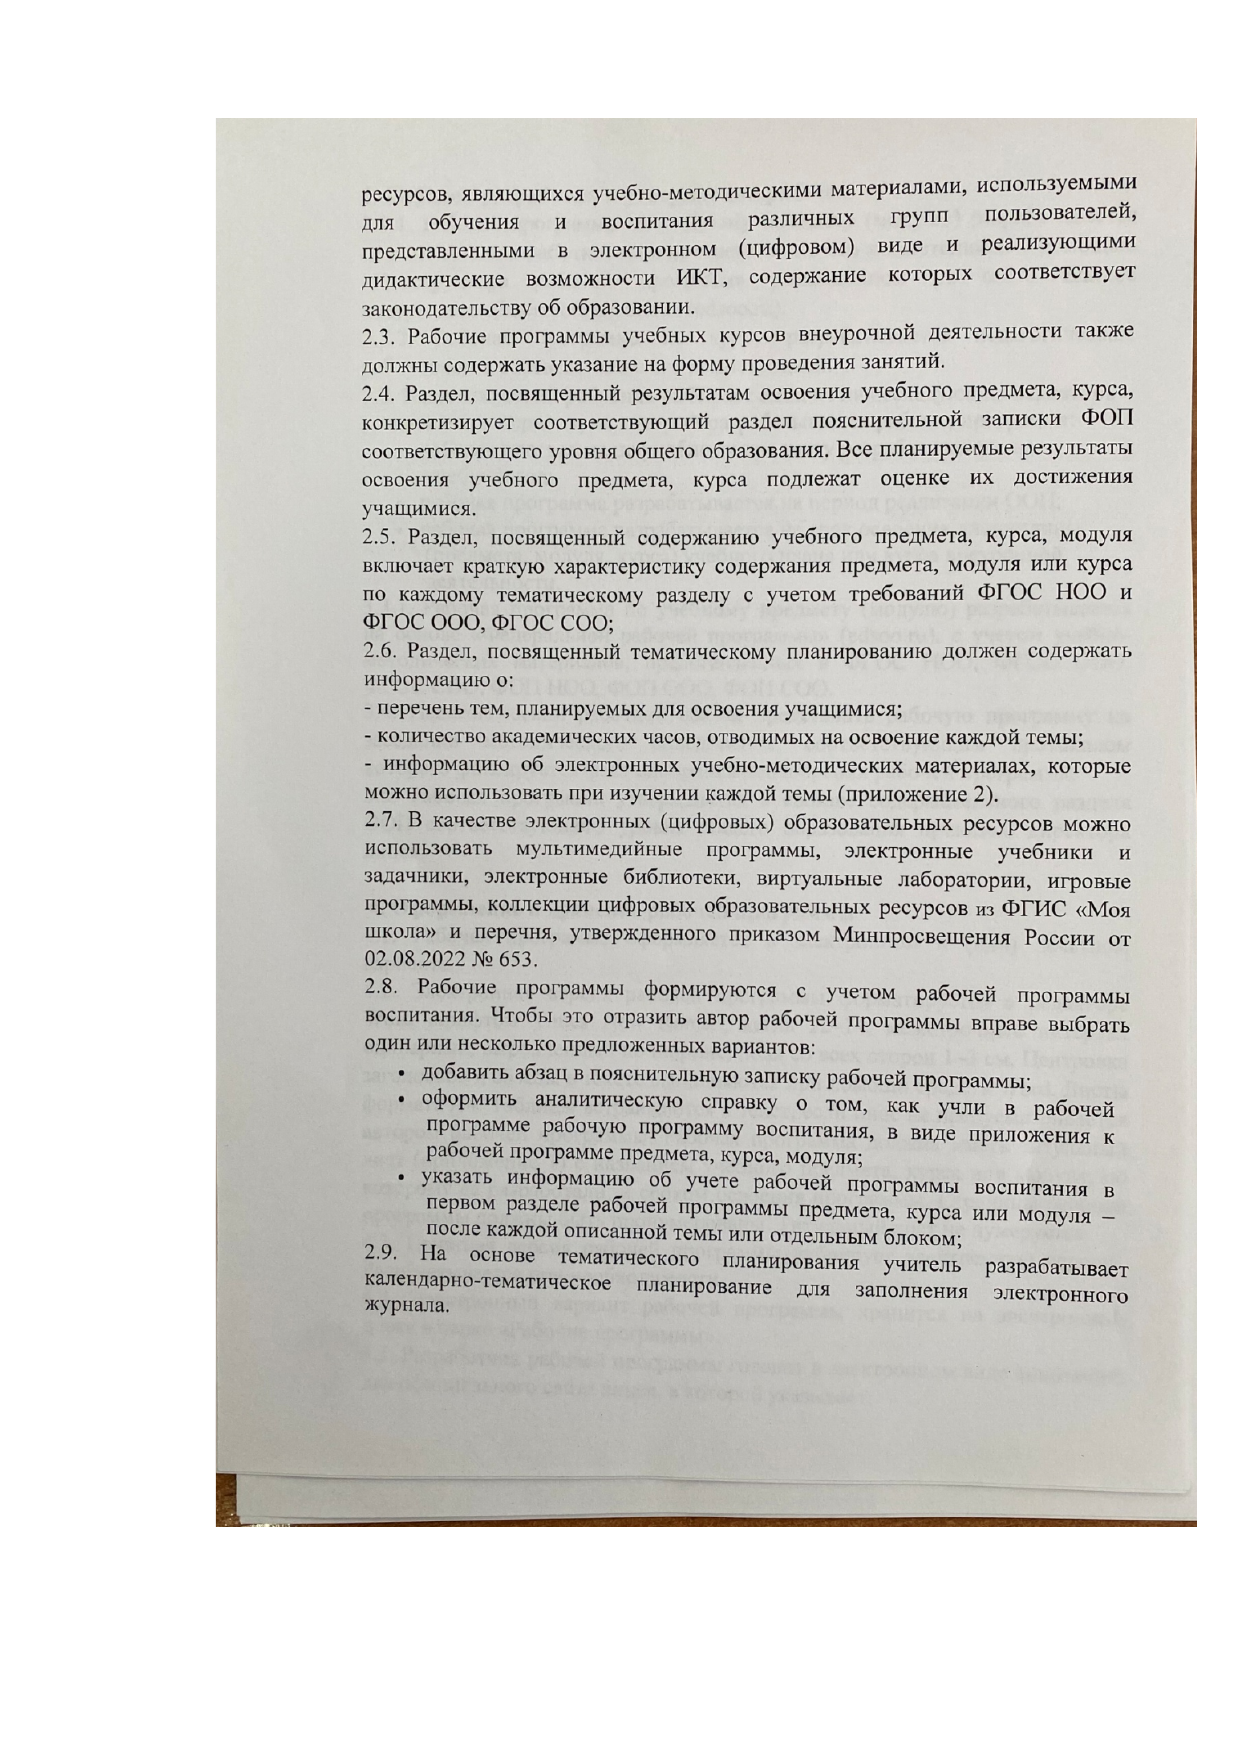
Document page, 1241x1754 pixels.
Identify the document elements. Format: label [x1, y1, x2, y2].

picture [215, 118, 1197, 1527]
